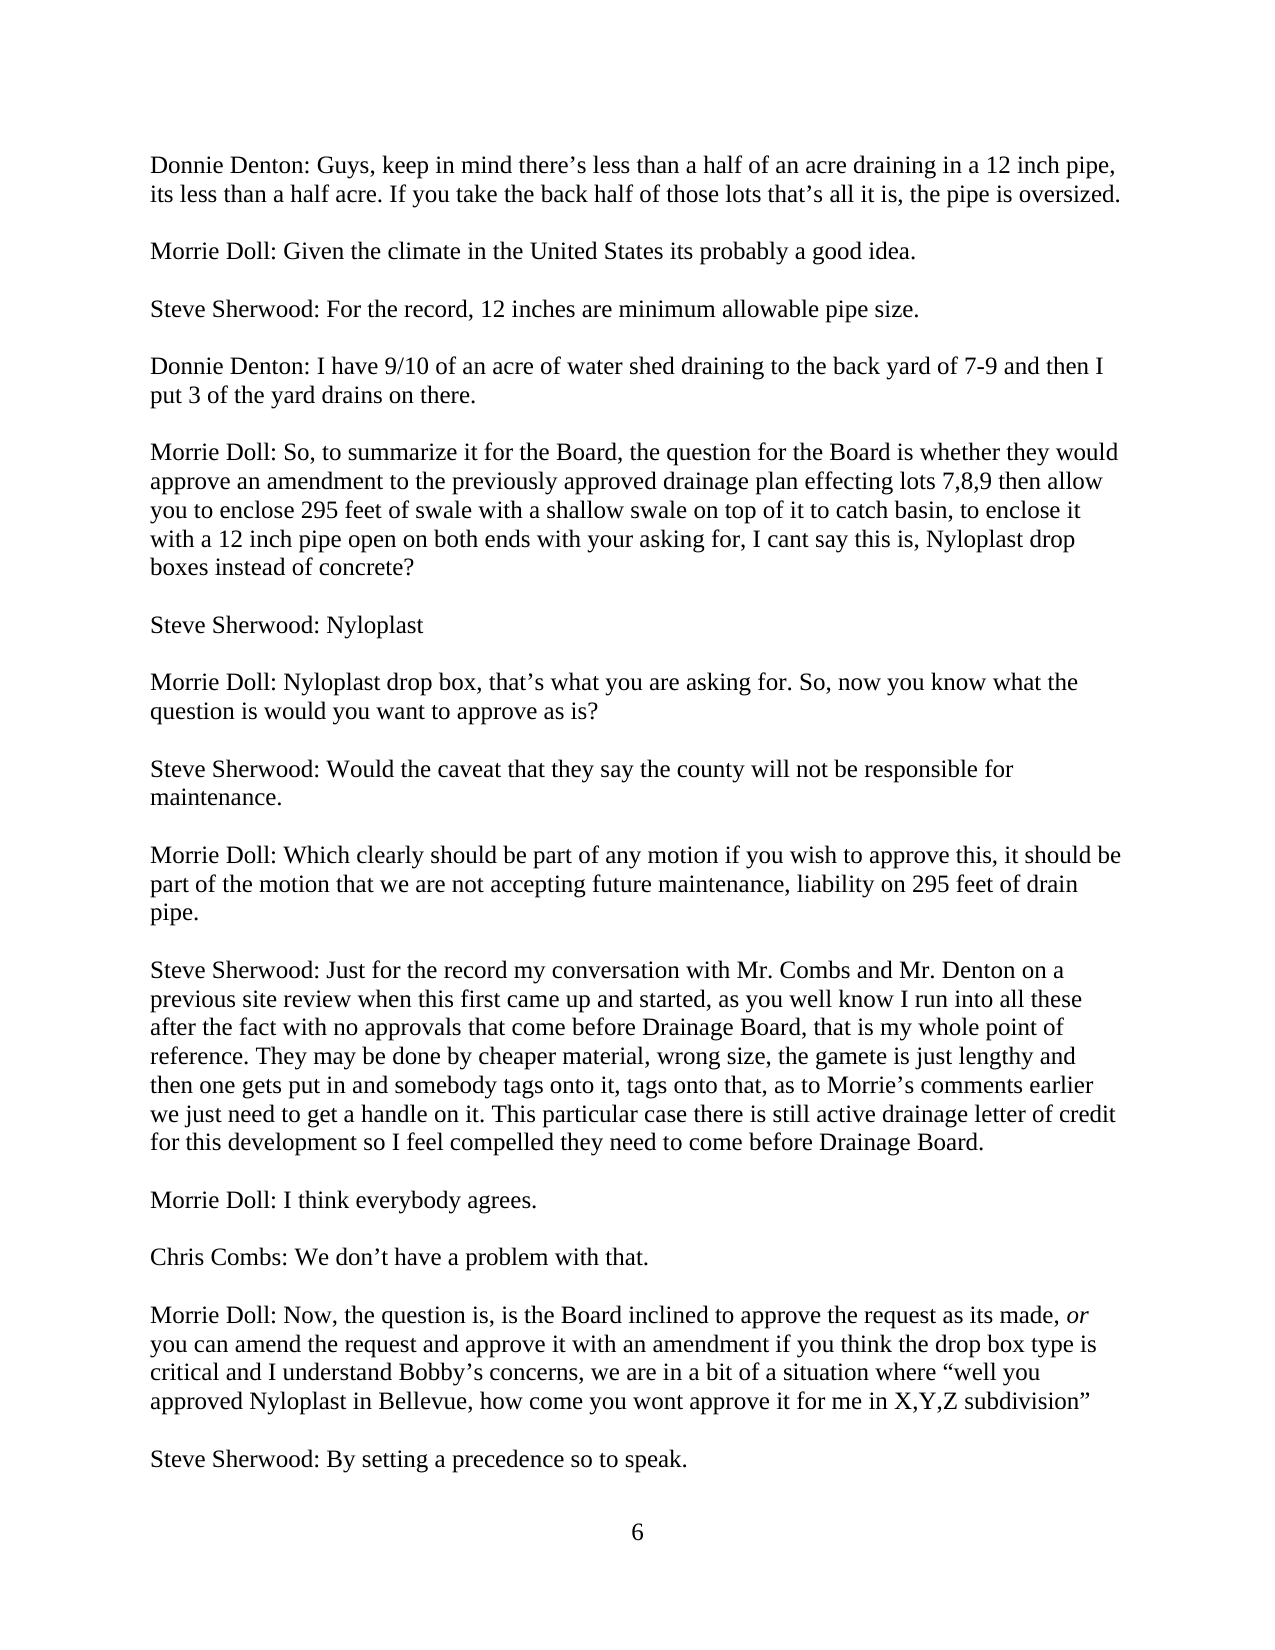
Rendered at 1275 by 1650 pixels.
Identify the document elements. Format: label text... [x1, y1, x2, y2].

text Chris Combs: We don’t have a problem with that. [150, 1242, 1125, 1271]
text Steve Sherwood: Would the caveat that they say the county will not be responsible for maintenance. [150, 754, 1125, 811]
text Morrie Doll: Which clearly should be part of any motion if you wish to approve this, it should be part of the motion that we are not accepting future maintenance, liability on 295 feet of drain pipe. [150, 840, 1125, 926]
text Donnie Denton: I have 9/10 of an acre of water shed draining to the back yard of 7-9 and then I put 3 of the yard drains on there. [150, 351, 1125, 409]
text Steve Sherwood: Nyloplast [150, 610, 1125, 639]
text Steve Sherwood: For the record, 12 inches are minimum allowable pipe size. [150, 294, 1125, 322]
text Morrie Doll: Given the climate in the United States its probably a good idea. [150, 236, 1125, 265]
text Steve Sherwood: Just for the record my conversation with Mr. Combs and Mr. Denton on a previous site review when this first came up and started, as you well know I run into all these after the fact with no approvals that come before Drainage Board, that is my whole point of reference. They may be done by cheaper material, wrong size, the gamete is just lengthy and then one gets put in and somebody tags onto it, tags onto that, as to Morrie’s comments earlier we just need to get a handle on it. This particular case there is still active drainage letter of credit for this development so I feel compelled they need to come before Drainage Board. [150, 955, 1125, 1156]
text Morrie Doll: Nyloplast drop box, that’s what you are asking for. So, now you know what the question is would you want to approve as is? [150, 667, 1125, 725]
text Steve Sherwood: By setting a precedence so to speak. [150, 1444, 1125, 1472]
text Donnie Denton: Guys, keep in mind there’s less than a half of an acre draining in a 12 inch pipe, its less than a half acre. If you take the back half of those lots that’s all it is, the pipe is oversized. [150, 150, 1125, 207]
text Morrie Doll: I think everybody agrees. [150, 1185, 1125, 1214]
text Morrie Doll: So, to summarize it for the Board, the question for the Board is whether they would approve an amendment to the previously approved drainage plan effecting lots 7,8,9 then allow you to enclose 295 feet of swale with a shallow swale on top of it to catch basin, to enclose it with a 12 inch pipe open on both ends with your asking for, I cant say this is, Nyloplast drop boxes instead of concrete? [150, 437, 1125, 581]
text Morrie Doll: Now, the question is, is the Board inclined to approve the request as its made, or you can amend the request and approve it with an amendment if you think the drop box type is critical and I understand Bobby’s concerns, we are in a bit of a situation where “well you approved Nyloplast in Bellevue, how come you wont approve it for me in X,Y,Z subdivision” [150, 1300, 1125, 1415]
